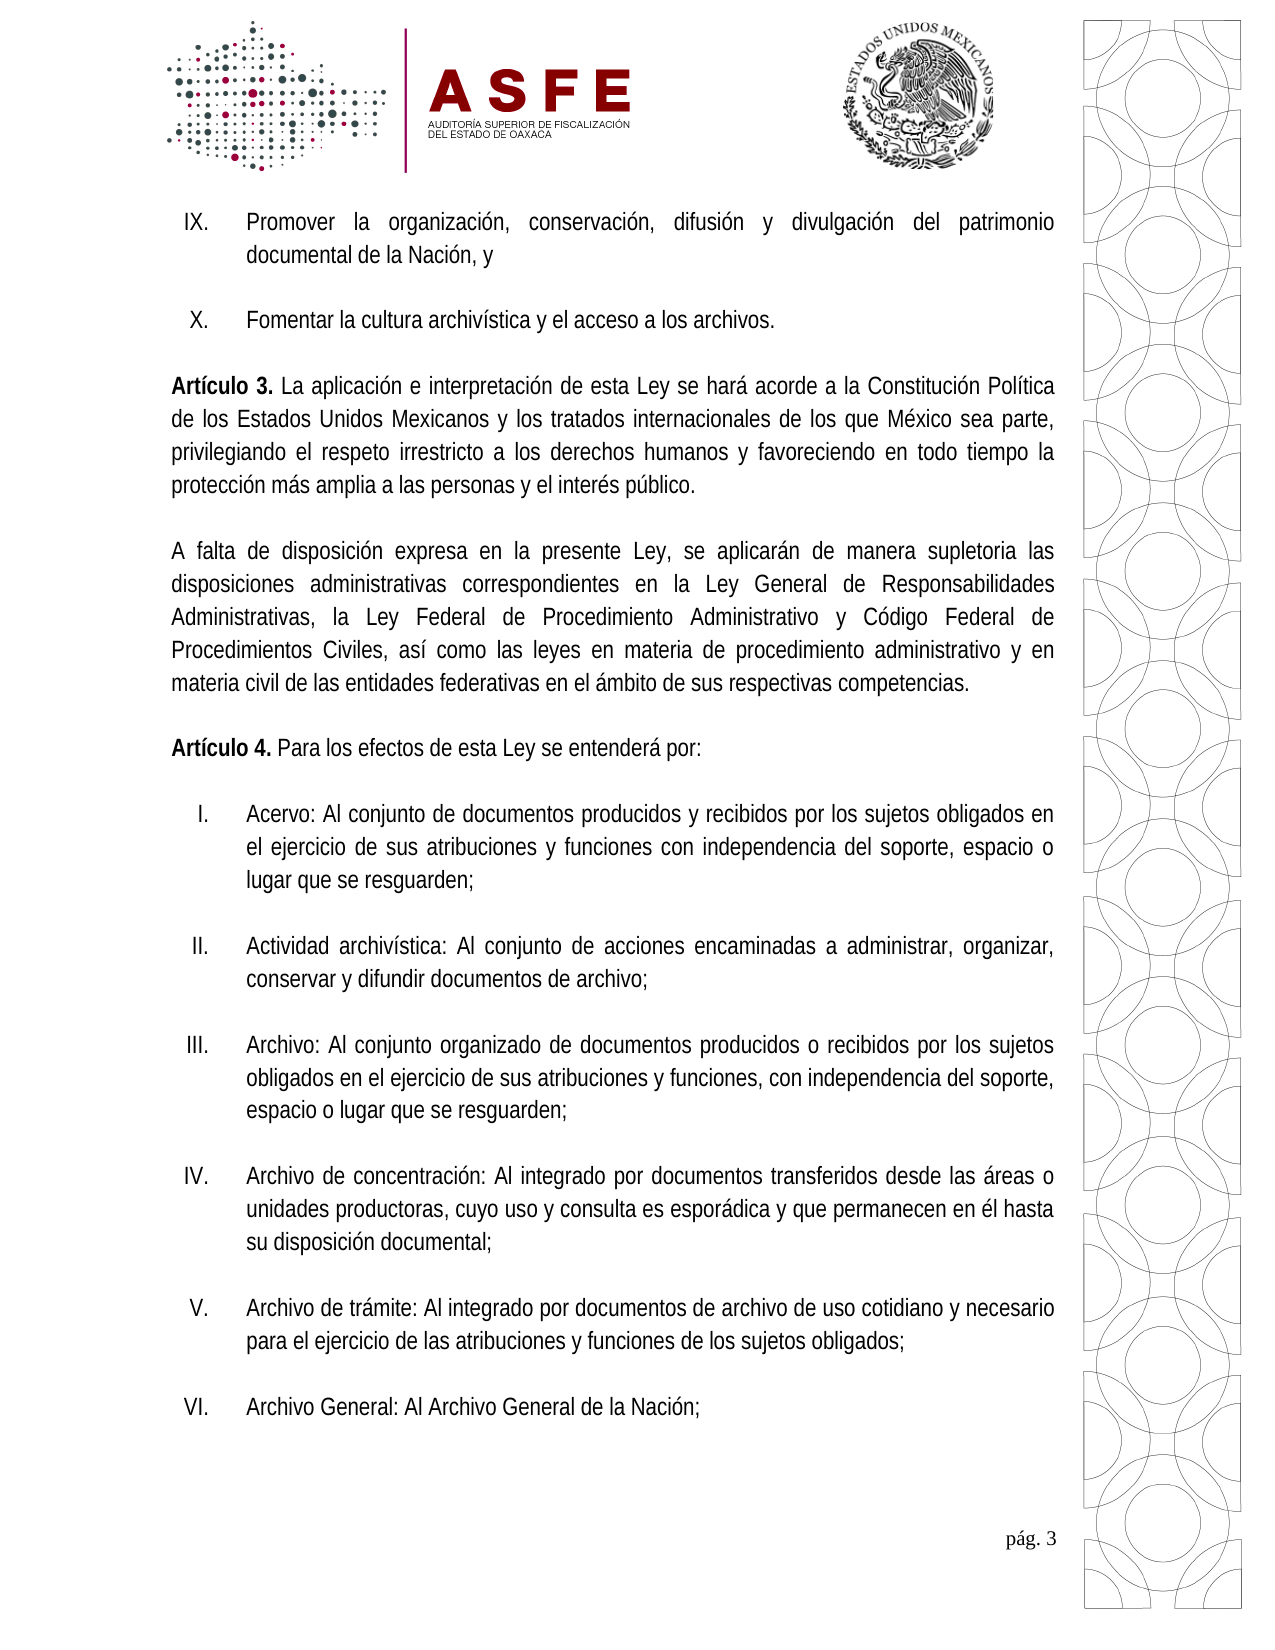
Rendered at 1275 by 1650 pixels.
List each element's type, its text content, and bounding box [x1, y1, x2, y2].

list Fomentar la cultura archivística y el acceso a los archivos. [209, 306, 1056, 334]
list Archivo: Al conjunto organizado de documentos producidos o recibidos por los sujetos obligados en el ejercicio de sus atribuciones y funciones, con independencia del soporte, espacio o lugar que se resguarden; [209, 1030, 1056, 1124]
picture [167, 20, 1275, 1650]
list Promover la organización, conservación, difusión y divulgación del patrimonio documental de la Nación, y [209, 207, 1056, 268]
text Artículo 3. La aplicación e interpretación de esta Ley se hará acorde a la Constitución Política de los Estados Unidos Mexicanos y los tratados internacionales de los que México sea parte, privilegiando el respeto irrestricto a los derechos humanos y favoreciendo en todo tiempo la protección más amplia a las personas y el interés público. [171, 371, 1056, 499]
text A falta de disposición expresa en la presente Ley, se aplicarán de manera supletoria las disposiciones administrativas correspondientes en la Ley General de Responsabilidades Administrativas, la Ley Federal de Procedimiento Administrativo y Código Federal de Procedimientos Civiles, así como las leyes en materia de procedimiento administrativo y en materia civil de las entidades federativas en el ámbito de sus respectivas competencias. [171, 536, 1056, 696]
text Artículo 4. Para los efectos de esta Ley se entenderá por: [171, 733, 1056, 762]
list Actividad archivística: Al conjunto de acciones encaminadas a administrar, organizar, conservar y difundir documentos de archivo; [209, 931, 1056, 992]
list Archivo de concentración: Al integrado por documentos transferidos desde las áreas o unidades productoras, cuyo uso y consulta es esporádica y que permanecen en él hasta su disposición documental; [209, 1161, 1056, 1256]
list Archivo de trámite: Al integrado por documentos de archivo de uso cotidiano y necesario para el ejercicio de las atribuciones y funciones de los sujetos obligados; [209, 1293, 1056, 1354]
list Acervo: Al conjunto de documentos producidos y recibidos por los sujetos obligados en el ejercicio de sus atribuciones y funciones con independencia del soporte, espacio o lugar que se resguarden; [209, 799, 1056, 894]
list Archivo General: Al Archivo General de la Nación; [209, 1392, 1056, 1420]
